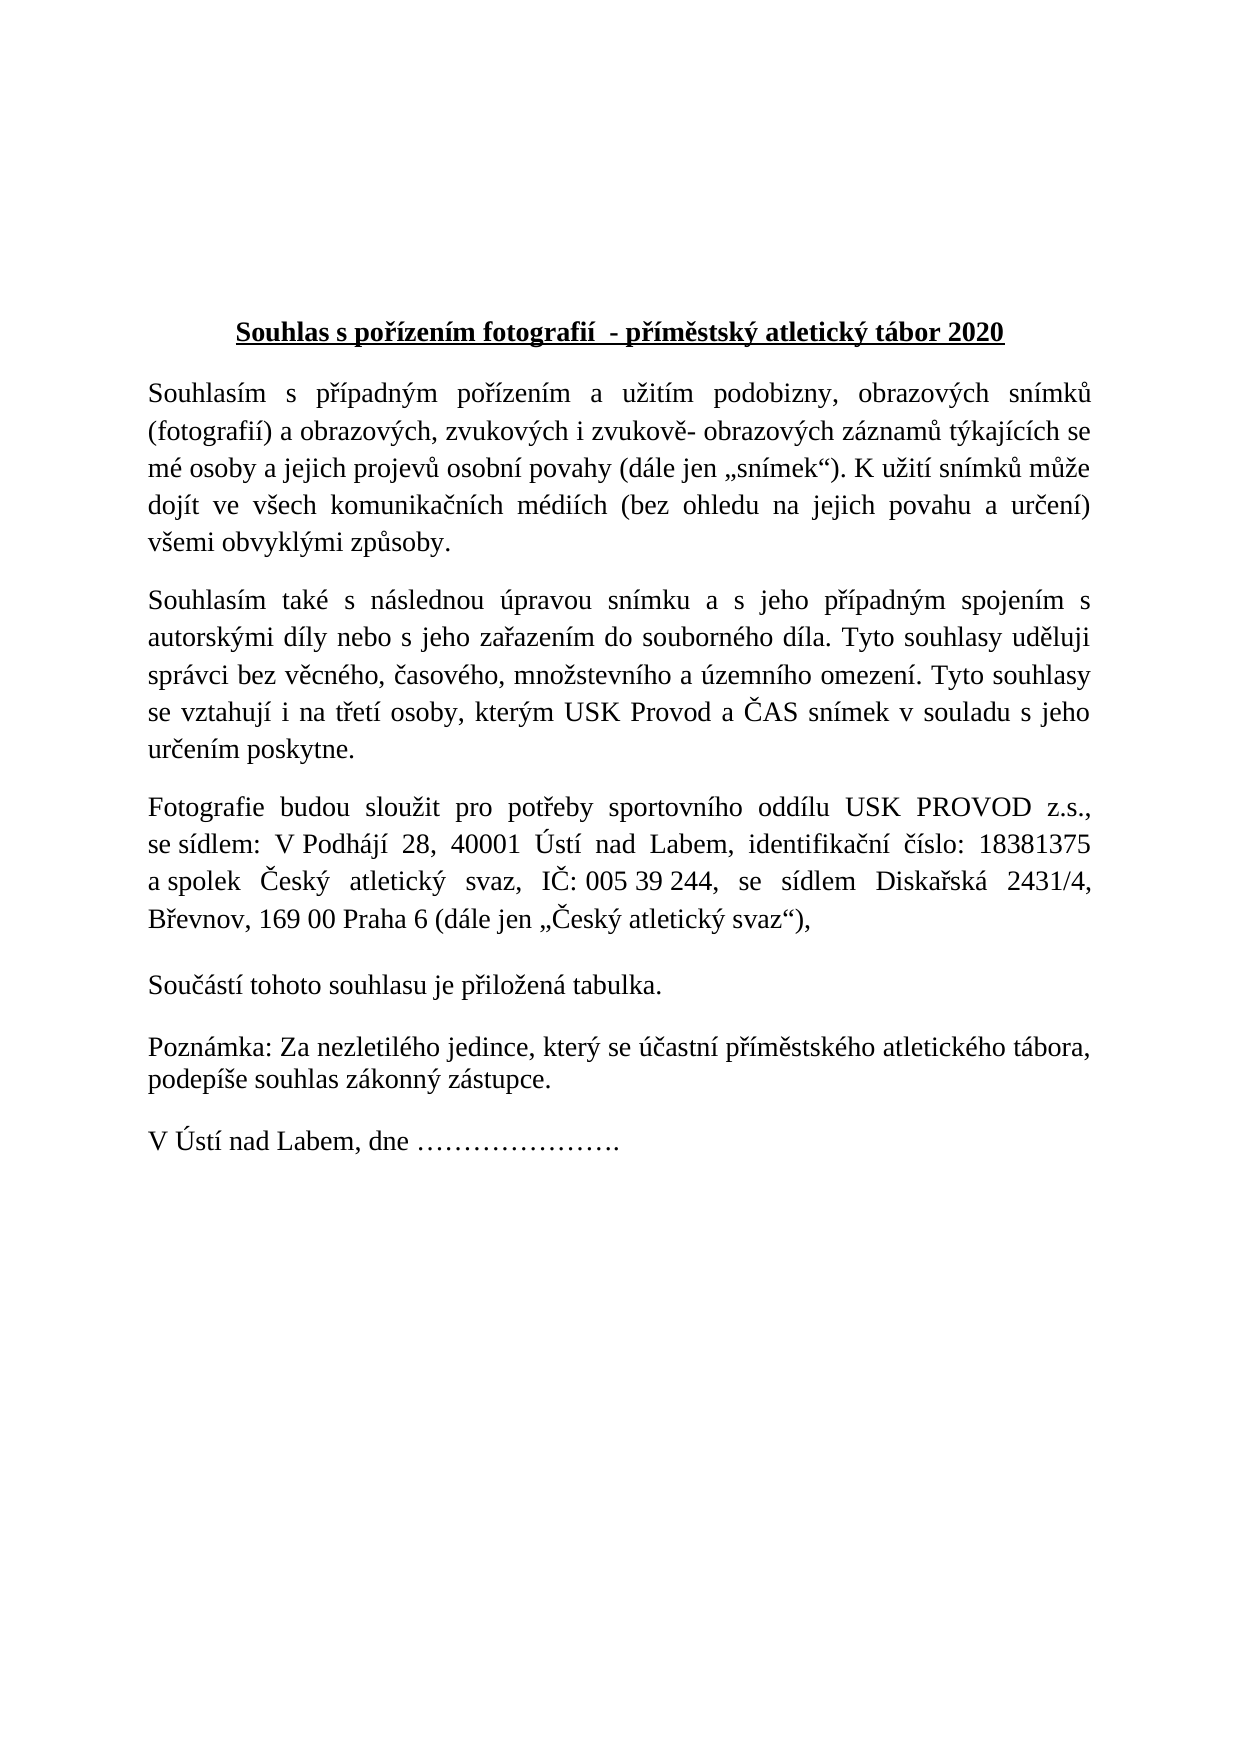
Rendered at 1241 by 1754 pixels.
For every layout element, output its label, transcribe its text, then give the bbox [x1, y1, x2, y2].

text Souhlasím s případným pořízením a užitím podobizny, obrazových snímků (fotografií) a obrazových, zvukových i zvukově- obrazových záznamů týkajících se mé osoby a jejich projevů osobní povahy (dále jen „snímek“). K užití snímků může dojít ve všech komunikačních médiích (bez ohledu na jejich povahu a určení) všemi obvyklými způsoby. [148, 377, 1093, 558]
text Součástí tohoto souhlasu je přiložená tabulka. [148, 968, 1093, 1000]
text Souhlasím také s následnou úpravou snímku a s jeho případným spojením s autorskými díly nebo s jeho zařazením do souborného díla. Tyto souhlasy uděluji správci bez věcného, časového, množstevního a územního omezení. Tyto souhlasy se vztahují i na třetí osoby, kterým USK Provod a ČAS snímek v souladu s jeho určením poskytne. [148, 583, 1093, 764]
text V Ústí nad Labem, dne …………………. [148, 1123, 1093, 1156]
text Souhlas s pořízením fotografií - příměstský atletický tábor 2020 [148, 315, 1093, 347]
text Fotografie budou sloužit pro potřeby sportovního oddílu USK PROVOD z.s., se sídlem: V Podhájí 28, 40001 Ústí nad Labem, identifikační číslo: 18381375 a spolek Český atletický svaz, IČ: 005 39 244, se sídlem Diskařská 2431/4, Břevnov, 169 00 Praha 6 (dále jen „Český atletický svaz“), [148, 790, 1093, 934]
text Poznámka: Za nezletilého jedince, který se účastní příměstského atletického tábora, podepíše souhlas zákonný zástupce. [148, 1029, 1093, 1094]
